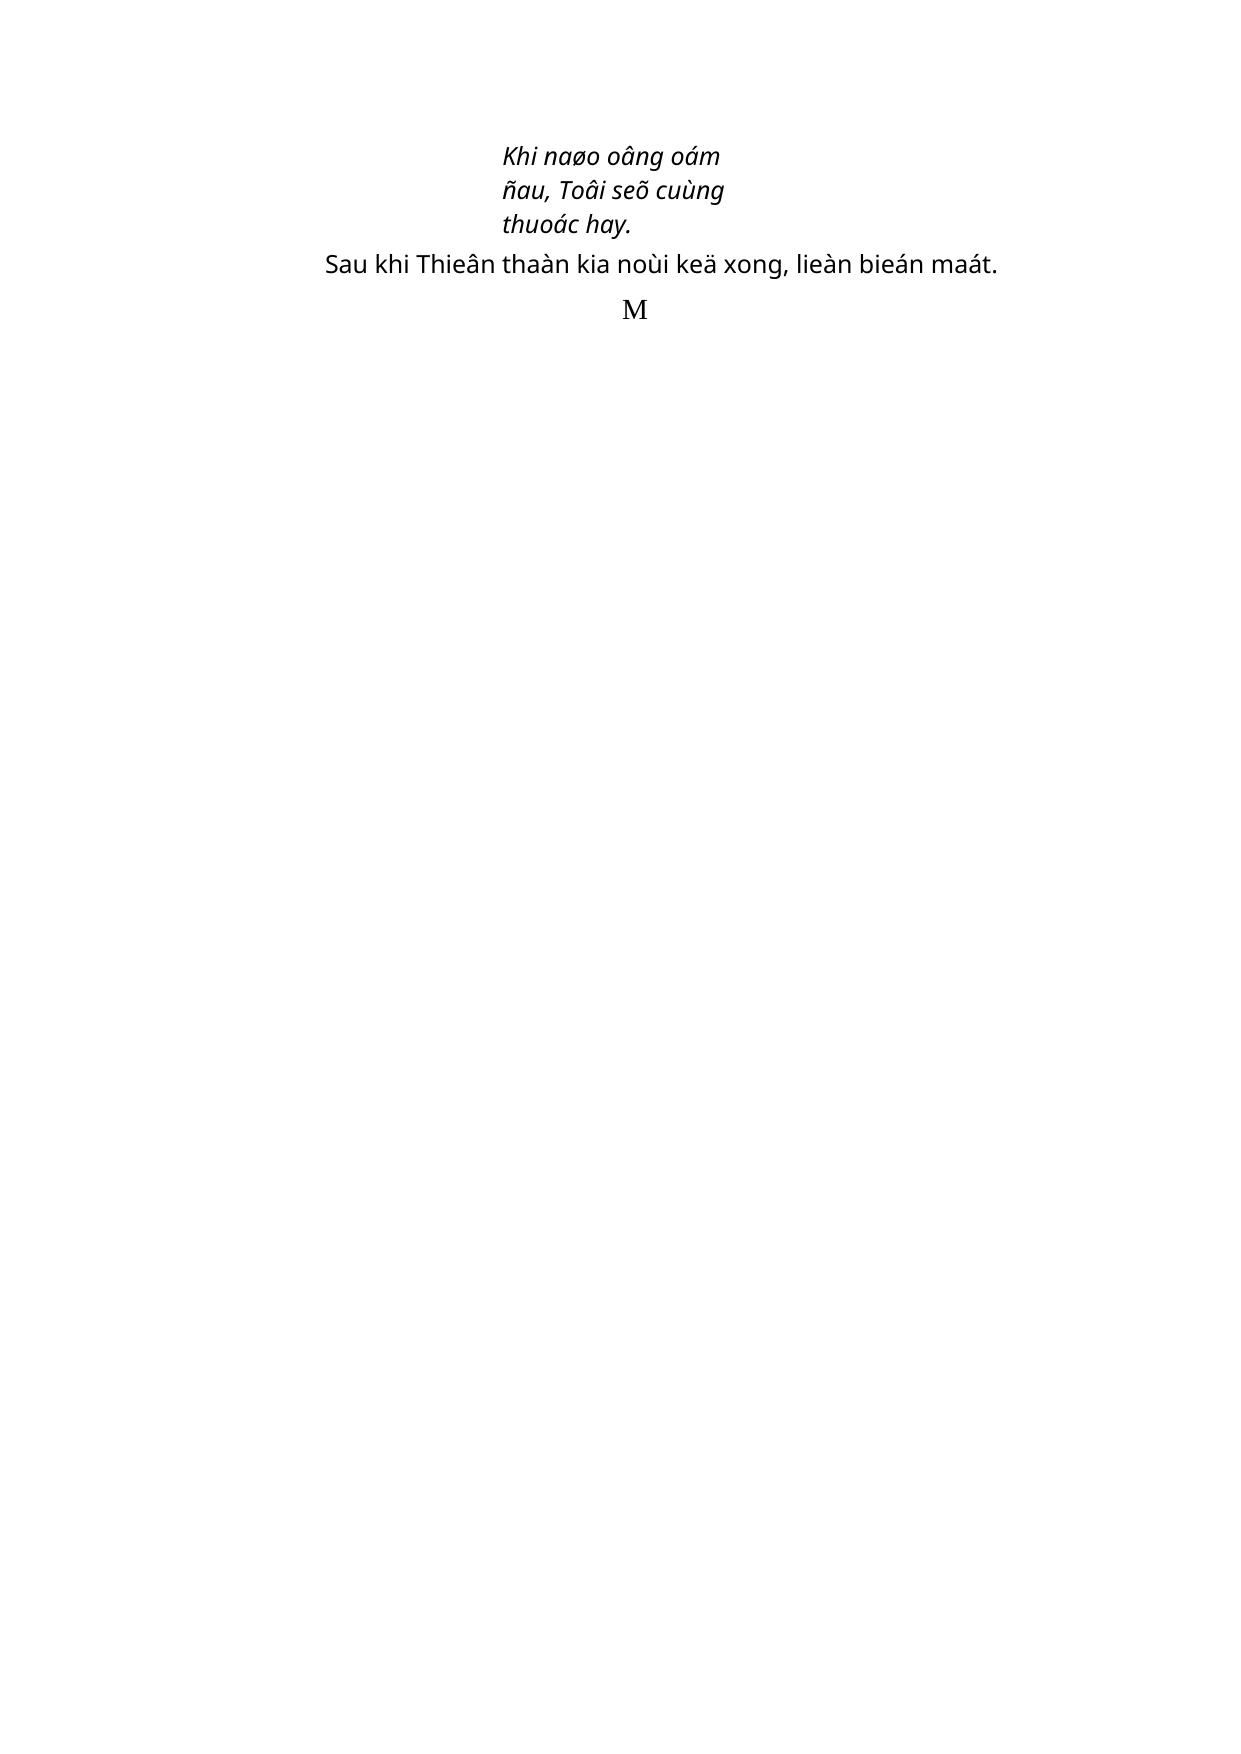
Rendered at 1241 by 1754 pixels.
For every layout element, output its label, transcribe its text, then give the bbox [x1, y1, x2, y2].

subtitle M [204, 292, 1065, 326]
text Khi naøo oâng oám ñau, Toâi seõ cuùng thuoác hay. [502, 139, 736, 241]
text Sau khi Thieân thaàn kia noùi keä xong, lieàn bieán maát. [325, 247, 1065, 281]
